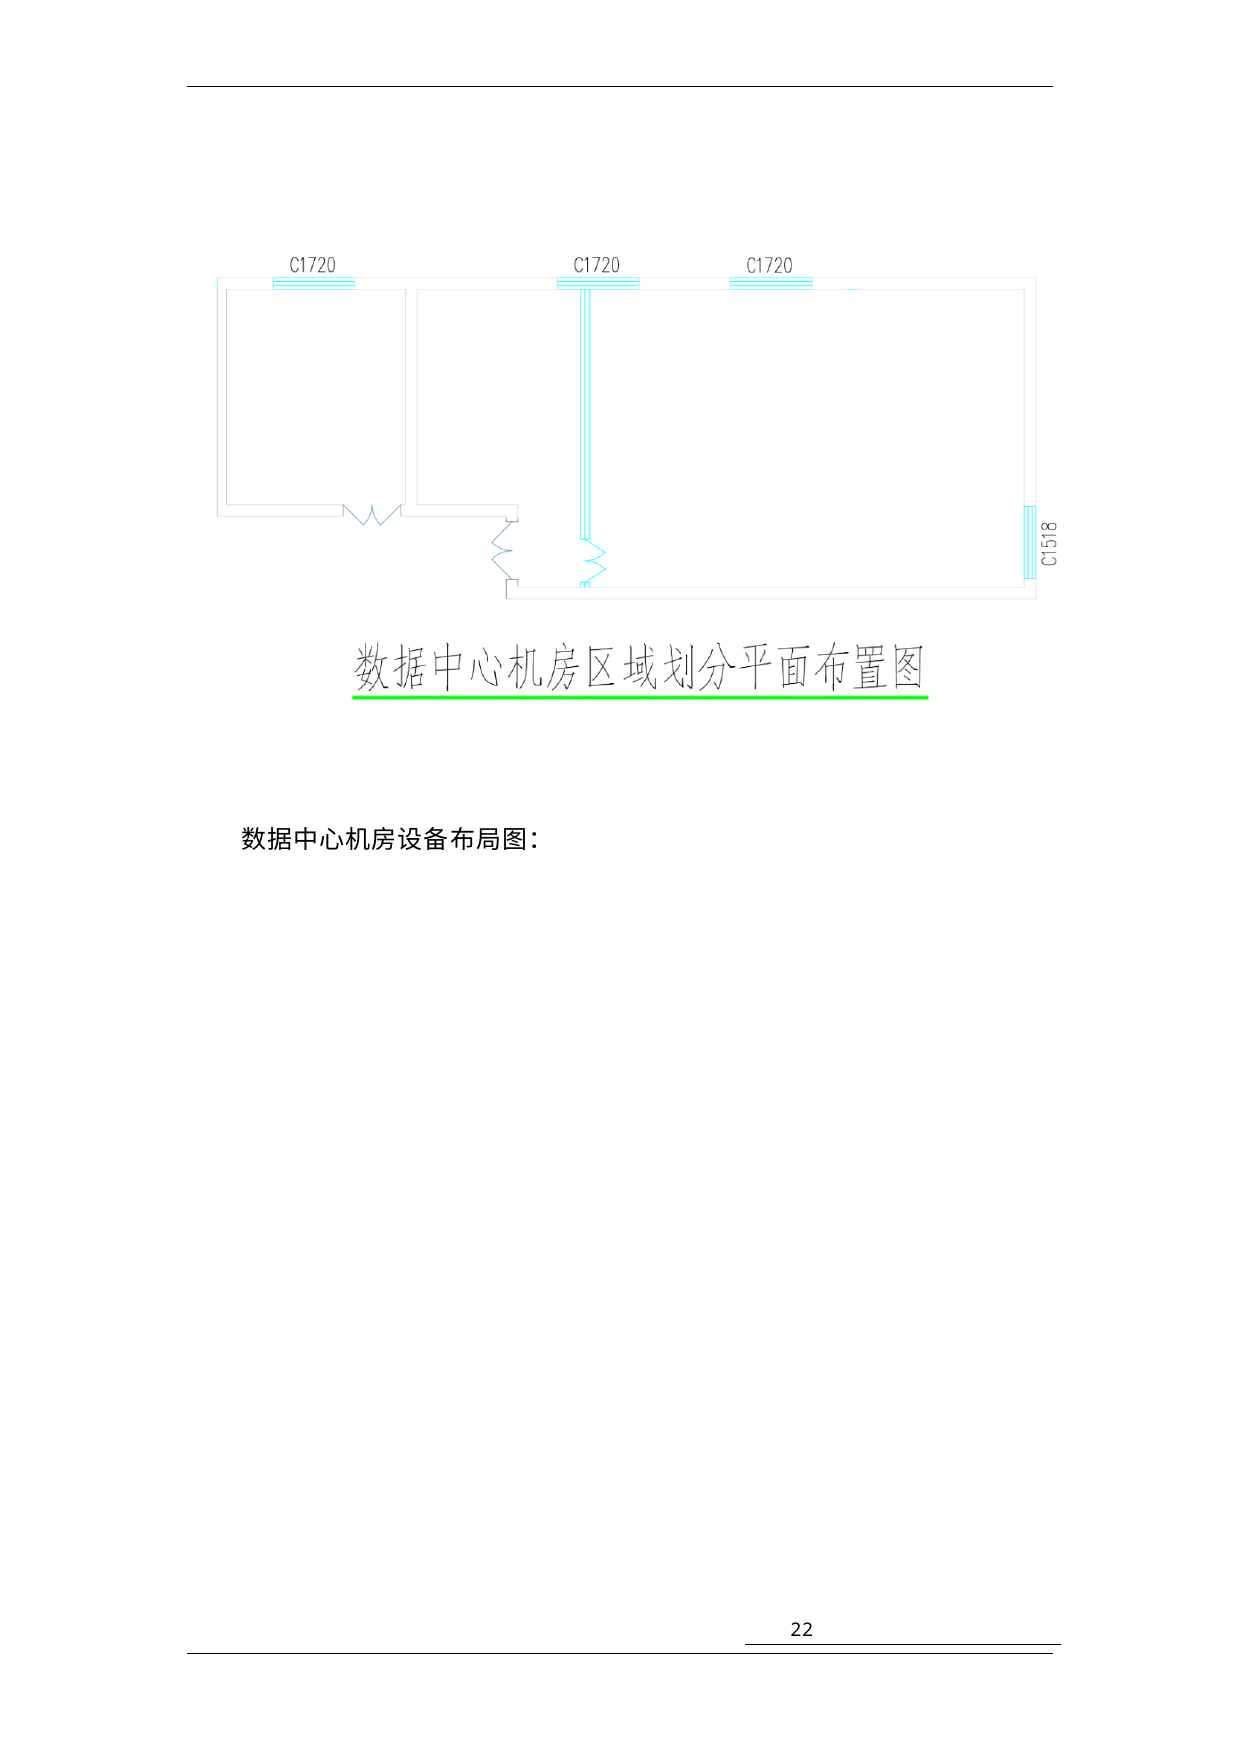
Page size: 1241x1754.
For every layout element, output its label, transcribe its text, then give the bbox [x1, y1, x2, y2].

text 数据中心机房设备布局图： [187, 819, 1053, 855]
picture [188, 166, 1069, 790]
